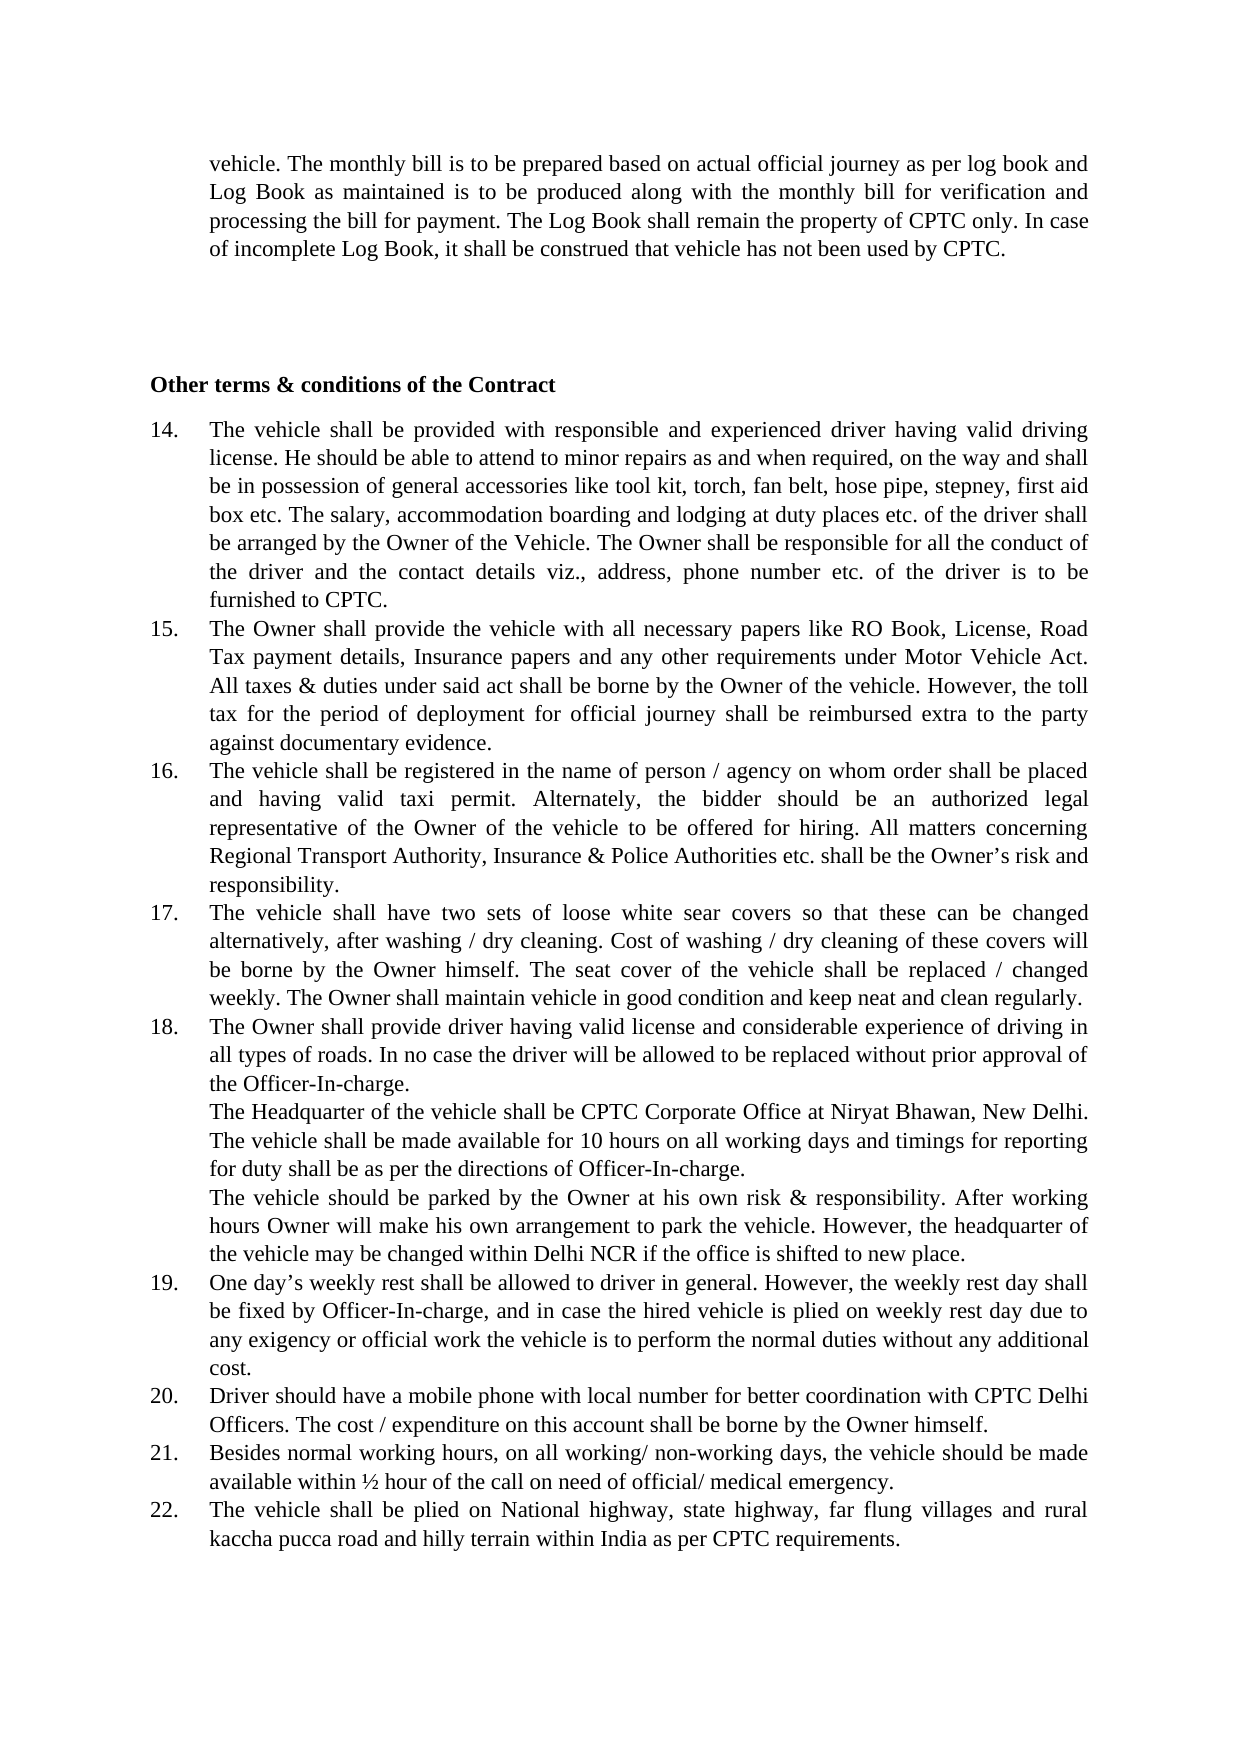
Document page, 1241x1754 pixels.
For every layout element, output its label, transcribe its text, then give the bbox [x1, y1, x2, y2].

text Other terms & conditions of the Contract [150, 371, 1090, 397]
list The Owner shall provide driver having valid license and considerable experience of driving in all types of roads. In no case the driver will be allowed to be replaced without prior approval of the Officer-In-charge. [150, 1013, 1090, 1096]
list The vehicle should be parked by the Owner at his own risk & responsibility. After working hours Owner will make his own arrangement to park the vehicle. However, the headquarter of the vehicle may be changed within Delhi NCR if the office is shifted to new place. [209, 1183, 1090, 1267]
list One day’s weekly rest shall be allowed to driver in general. However, the weekly rest day shall be fixed by Officer-In-charge, and in case the hired vehicle is plied on weekly rest day due to any exigency or official work the vehicle is to perform the normal duties without any additional cost. [150, 1269, 1090, 1381]
list The vehicle shall be plied on National highway, state highway, far flung villages and rural kaccha pucca road and hilly terrain within India as per CPTC requirements. [150, 1496, 1090, 1551]
list Besides normal working hours, on all working/ non-working days, the vehicle should be made available within ½ hour of the call on need of official/ medical emergency. [150, 1439, 1090, 1494]
list The vehicle shall be provided with responsible and experienced driver having valid driving license. He should be able to attend to minor repairs as and when required, on the way and shall be in possession of general accessories like tool kit, torch, fan belt, hose pipe, stepney, first aid box etc. The salary, accommodation boarding and lodging at duty places etc. of the driver shall be arranged by the Owner of the Vehicle. The Owner shall be responsible for all the conduct of the driver and the contact details viz., address, phone number etc. of the driver is to be furnished to CPTC. [150, 416, 1090, 613]
list The vehicle shall have two sets of loose white sear covers so that these can be changed alternatively, after washing / dry cleaning. Cost of washing / dry cleaning of these covers will be borne by the Owner himself. The seat cover of the vehicle shall be replaced / changed weekly. The Owner shall maintain vehicle in good condition and keep neat and clean regularly. [150, 899, 1090, 1011]
list Driver should have a mobile phone with local number for better coordination with CPTC Delhi Officers. The cost / expenditure on this account shall be borne by the Owner himself. [150, 1383, 1090, 1437]
list The Owner shall provide the vehicle with all necessary papers like RO Book, License, Road Tax payment details, Insurance papers and any other requirements under Motor Vehicle Act. All taxes & duties under said act shall be borne by the Owner of the vehicle. However, the toll tax for the period of deployment for official journey shall be reimbursed extra to the party against documentary evidence. [150, 615, 1090, 755]
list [150, 150, 1090, 262]
list The vehicle shall be registered in the name of person / agency on whom order shall be placed and having valid taxi permit. Alternately, the bidder should be an authorized legal representative of the Owner of the vehicle to be offered for hiring. All matters concerning Regional Transport Authority, Insurance & Police Authorities etc. shall be the Owner’s risk and responsibility. [150, 757, 1090, 897]
list The Headquarter of the vehicle shall be CPTC Corporate Office at Niryat Bhawan, New Delhi. The vehicle shall be made available for 10 hours on all working days and timings for reporting for duty shall be as per the directions of Officer-In-charge. [209, 1098, 1090, 1181]
